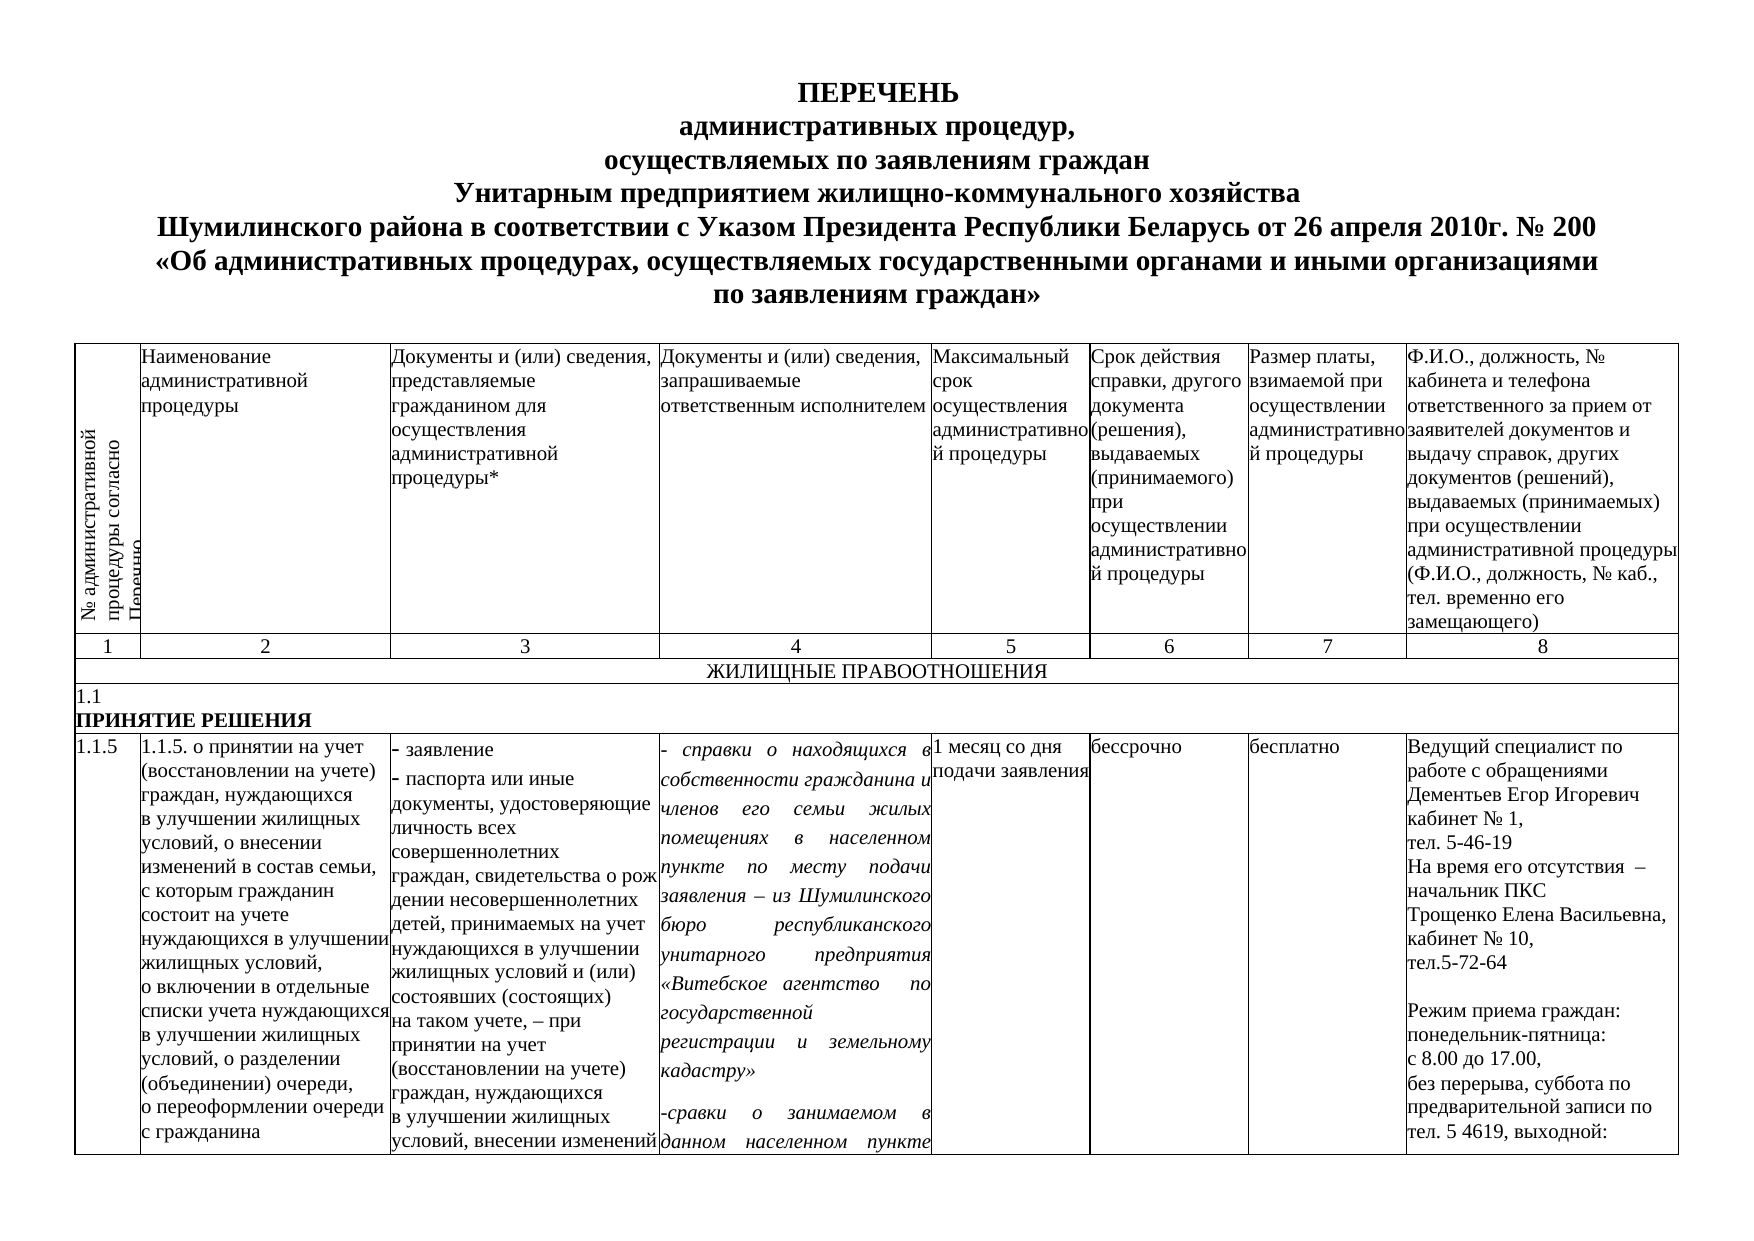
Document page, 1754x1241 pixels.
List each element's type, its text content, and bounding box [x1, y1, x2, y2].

text Унитарным предприятием жилищно-коммунального хозяйства [75, 176, 1679, 209]
table_cell 6 [1091, 634, 1248, 658]
table_cell бессрочно [1091, 734, 1248, 1154]
table_cell 7 [1249, 634, 1406, 658]
table_header № административной процедуры согласно Перечню [76, 344, 140, 633]
text осуществляемых по заявлениям граждан [75, 142, 1679, 176]
table_cell 1.1.5 [76, 734, 140, 1154]
text ПЕРЕЧЕНЬ [75, 75, 1682, 108]
table_header Максимальный срок осуществления административной процедуры [932, 344, 1089, 633]
table_header Наименование административной процедуры [141, 344, 390, 633]
table_cell бесплатно [1249, 734, 1406, 1154]
table_header Срок действия справки, другого документа (решения), выдаваемых (принимаемого) при осуществлении административной процедуры [1091, 344, 1248, 633]
text «Об административных процедурах, осуществляемых государственными органами и иными организациями [75, 243, 1679, 276]
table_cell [391, 734, 659, 1154]
text Шумилинского района в соответствии с Указом Президента Республики Беларусь от 26 апреля 2010г. № 200 [75, 209, 1679, 243]
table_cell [141, 1022, 390, 1154]
table_header Размер платы, взимаемой при осуществлении административной процедуры [1249, 344, 1406, 633]
table_cell 2 [141, 634, 390, 658]
text административных процедур, [75, 108, 1679, 142]
table_cell ЖИЛИЩНЫЕ ПРАВООТНОШЕНИЯ [76, 659, 1678, 683]
table_header Ф.И.О., должность, № кабинета и телефона ответственного за прием от заявителей документов и выдачу справок, других документов (решений), выдаваемых (принимаемых) при осуществлении административной процедуры (Ф.И.О., должность, № каб., тел. временно его замещающего) [1407, 344, 1678, 633]
table_cell 8 [1407, 634, 1678, 658]
table_header Документы и (или) сведения, представляемые гражданином для осуществления административной процедуры* [391, 344, 659, 633]
table_cell 3 [391, 634, 659, 658]
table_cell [1407, 926, 1678, 1154]
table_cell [932, 734, 1089, 1154]
table_cell 1.1 ПРИНЯТИЕ РЕШЕНИЯ [76, 684, 1678, 732]
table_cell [660, 734, 931, 1154]
table_header Документы и (или) сведения, запрашиваемые ответственным исполнителем [660, 344, 931, 633]
table_cell 4 [660, 634, 931, 658]
text по заявлениям граждан» [75, 276, 1679, 310]
table_cell 5 [932, 634, 1089, 658]
table_cell 1 [76, 634, 140, 658]
